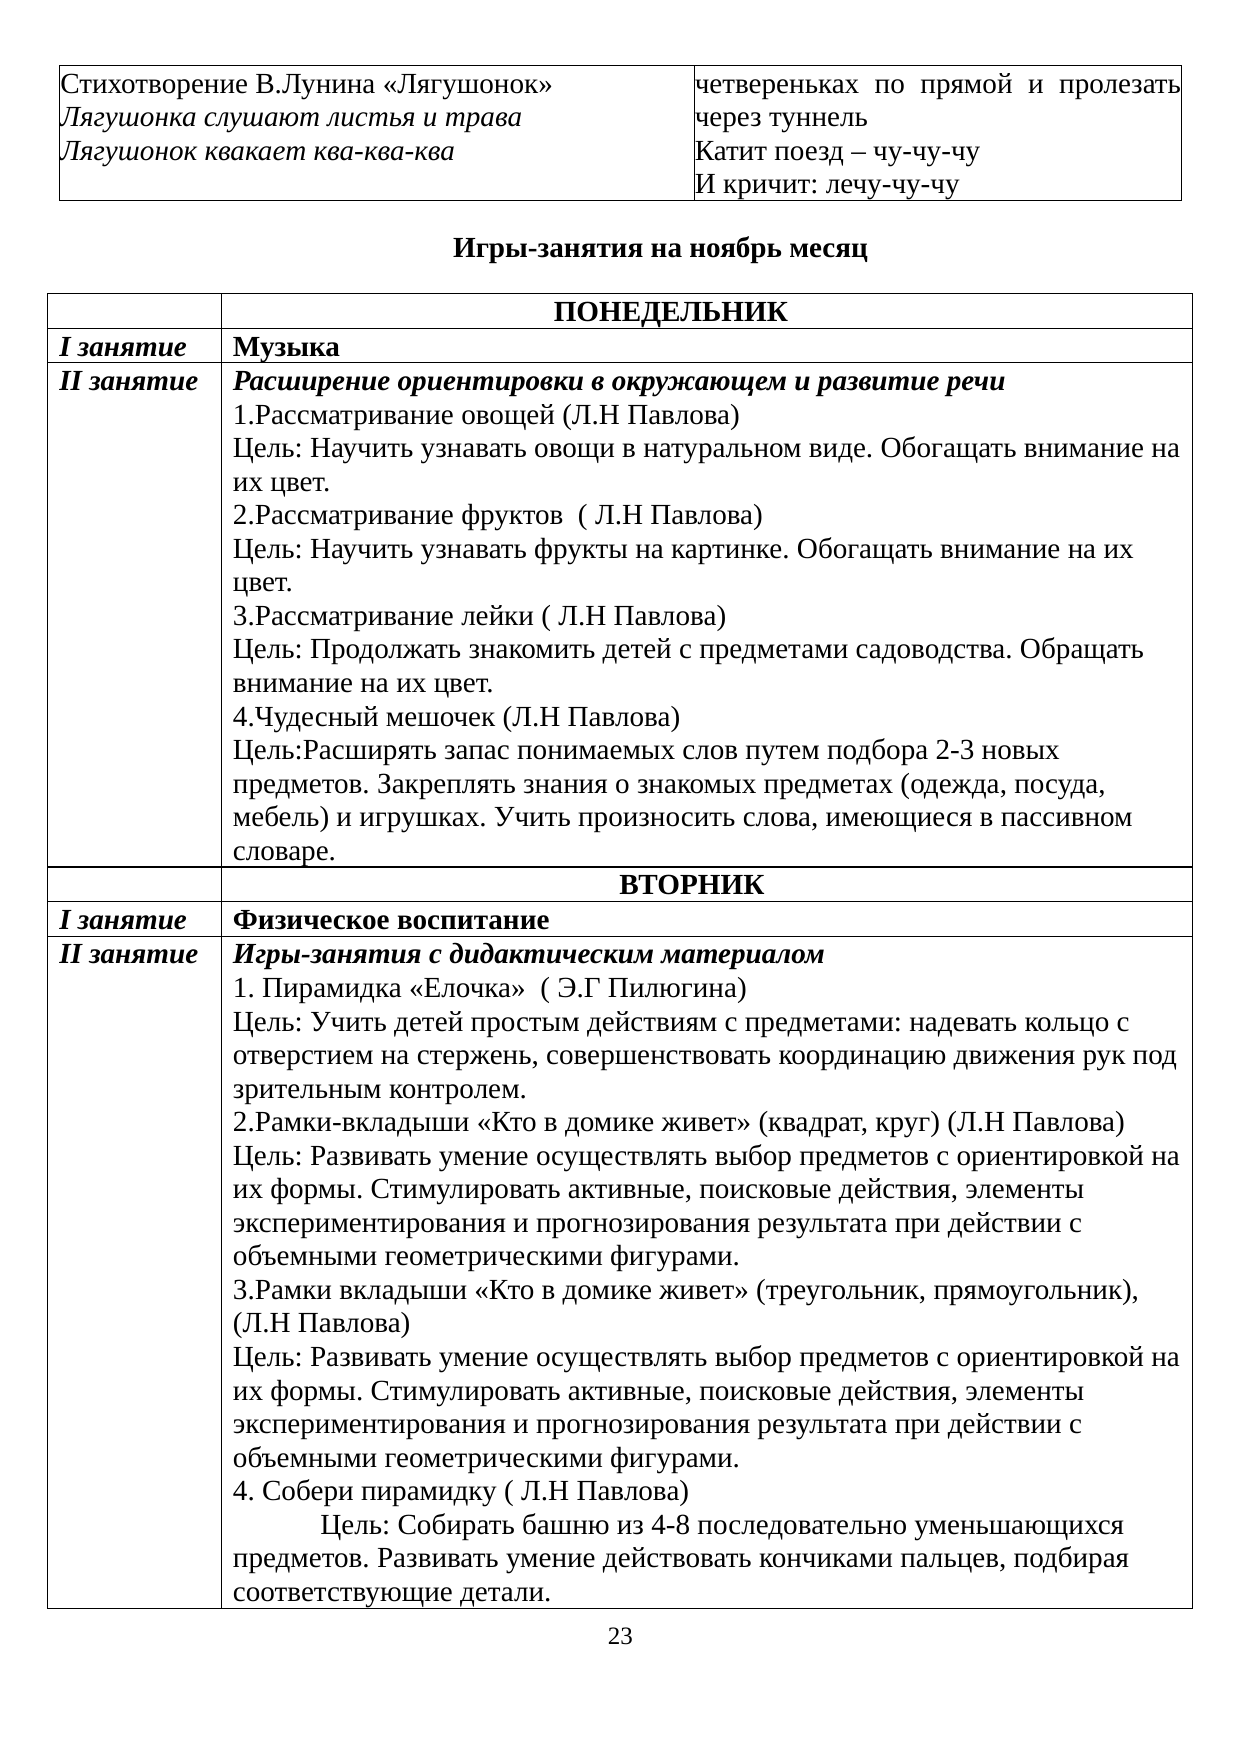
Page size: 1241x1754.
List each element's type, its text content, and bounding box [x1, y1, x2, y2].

table_cell ВТОРНИК [222, 868, 1192, 901]
table_cell [48, 868, 221, 901]
table_cell II занятие [48, 363, 221, 866]
table_cell Игры-занятия с дидактическим материалом 1. Пирамидка «Елочка» ( Э.Г Пилюгина) Цель: Учить детей простым действиям с предметами: надевать кольцо с отверстием на стержень, совершенствовать координацию движения рук под зрительным контролем. 2.Рамки-вкладыши «Кто в домике живет» (квадрат, круг) (Л.Н Павлова) Цель: Развивать умение осуществлять выбор предметов с ориентировкой на их формы. Стимулировать активные, поисковые действия, элементы экспериментирования и прогнозирования результата при действии с объемными геометрическими фигурами. 3.Рамки вкладыши «Кто в домике живет» (треугольник, прямоугольник), (Л.Н Павлова) Цель: Развивать умение осуществлять выбор предметов с ориентировкой на их формы. Стимулировать активные, поисковые действия, элементы экспериментирования и прогнозирования результата при действии с объемными геометрическими фигурами. 4. Собери пирамидку ( Л.Н Павлова) Цель: Собирать башню из 4-8 последовательно уменьшающихся предметов. Развивать умение действовать кончиками пальцев, подбирая соответствующие детали. [222, 937, 1192, 1607]
table_header [48, 294, 221, 328]
table_cell Физическое воспитание [222, 902, 1192, 936]
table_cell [695, 66, 1181, 200]
table_cell II занятие [48, 937, 221, 1607]
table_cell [60, 66, 694, 200]
table_cell Музыка [222, 329, 1192, 362]
table_header ПОНЕДЕЛЬНИК [222, 294, 1192, 328]
table_cell I занятие [48, 902, 221, 936]
text Игры-занятия на ноябрь месяц [59, 230, 1181, 264]
table_cell I занятие [48, 329, 221, 362]
table_cell Расширение ориентировки в окружающем и развитие речи 1.Рассматривание овощей (Л.Н Павлова) Цель: Научить узнавать овощи в натуральном виде. Обогащать внимание на их цвет. 2.Рассматривание фруктов ( Л.Н Павлова) Цель: Научить узнавать фрукты на картинке. Обогащать внимание на их цвет. 3.Рассматривание лейки ( Л.Н Павлова) Цель: Продолжать знакомить детей с предметами садоводства. Обращать внимание на их цвет. 4.Чудесный мешочек (Л.Н Павлова) Цель:Расширять запас понимаемых слов путем подбора 2-3 новых предметов. Закреплять знания о знакомых предметах (одежда, посуда, мебель) и игрушках. Учить произносить слова, имеющиеся в пассивном словаре. [222, 363, 1192, 866]
